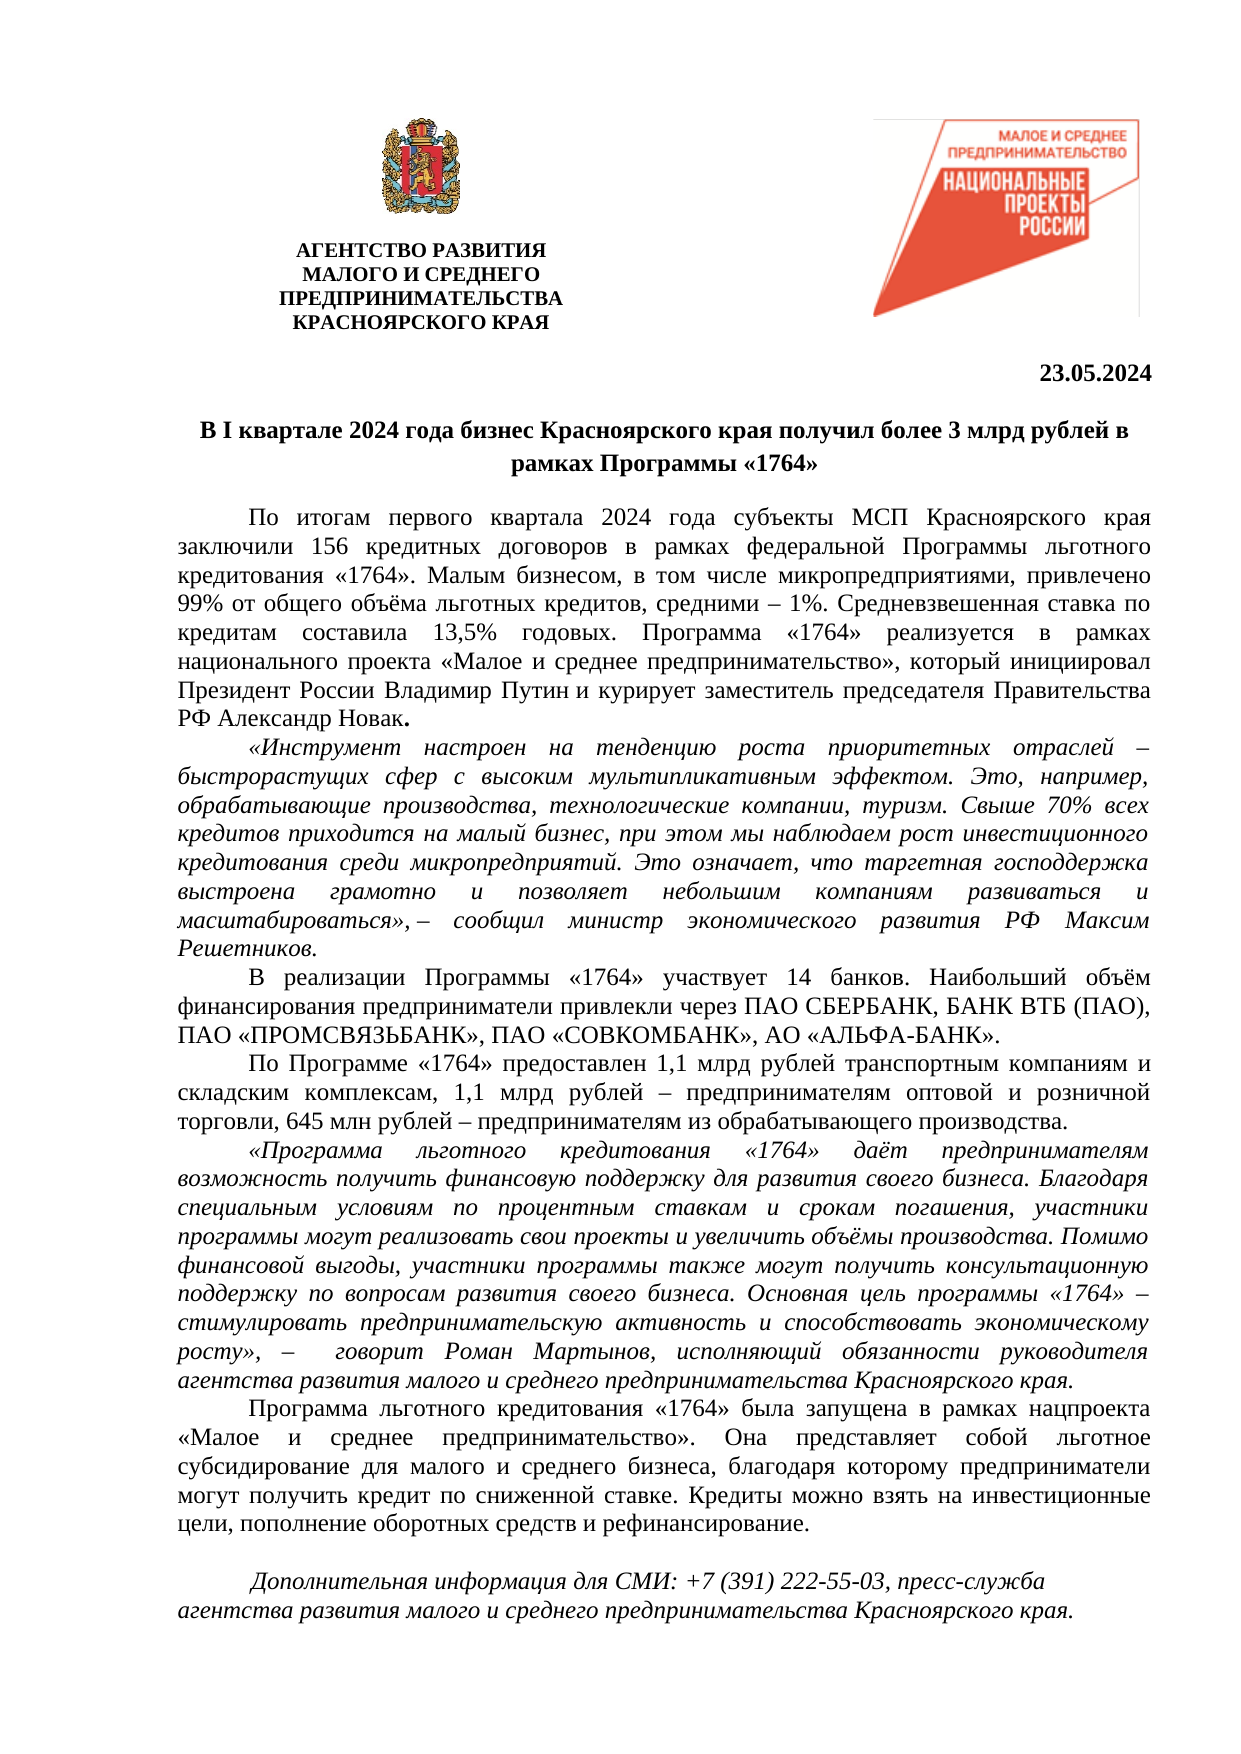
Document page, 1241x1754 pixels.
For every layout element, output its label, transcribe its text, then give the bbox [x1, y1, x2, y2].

table_header АГЕНТСТВО РАЗВИТИЯ МАЛОГО И СРЕДНЕГО ПРЕДПРИНИМАТЕЛЬСТВА КРАСНОЯРСКОГО КРАЯ [177, 118, 665, 334]
picture [873, 118, 1141, 317]
text В I квартале 2024 года бизнес Красноярского края получил более 3 млрд рублей в рамках Программы «1764» [177, 415, 1152, 477]
text «Инструмент настроен на тенденцию роста приоритетных отраслей – быстрорастущих сфер с высоким мультипликативным эффектом. Это, например, обрабатывающие производства, технологические компании, туризм. Свыше 70% всех кредитов приходится на малый бизнес, при этом мы наблюдаем рост инвестиционного кредитования среди микропредприятий. Это означает, что таргетная господдержка выстроена грамотно и позволяет небольшим компаниям развиваться и масштабироваться», – сообщил министр экономического развития РФ Максим Решетников. [177, 732, 1152, 962]
text «Программа льготного кредитования «1764» даёт предпринимателям возможность получить финансовую поддержку для развития своего бизнеса. Благодаря специальным условиям по процентным ставкам и срокам погашения, участники программы могут реализовать свои проекты и увеличить объёмы производства. Помимо финансовой выгоды, участники программы также могут получить консультационную поддержку по вопросам развития своего бизнеса. Основная цель программы «1764» – стимулировать предпринимательскую активность и способствовать экономическому росту», – говорит Роман Мартынов, исполняющий обязанности руководителя агентства развития малого и среднего предпринимательства Красноярского края. [177, 1135, 1152, 1393]
table_header [665, 118, 1152, 334]
text В реализации Программы «1764» участвует 14 банков. Наибольший объём финансирования предприниматели привлекли через ПАО СБЕРБАНК, БАНК ВТБ (ПАО), ПАО «ПРОМСВЯЗЬБАНК», ПАО «СОВКОМБАНК», АО «АЛЬФА-БАНК». [177, 962, 1152, 1048]
text Дополнительная информация для СМИ: +7 (391) 222-55-03, пресс-служба агентства развития малого и среднего предпринимательства Красноярского края. [177, 1566, 1152, 1623]
text По итогам первого квартала 2024 года субъекты МСП Красноярского края заключили 156 кредитных договоров в рамках федеральной Программы льготного кредитования «1764». Малым бизнесом, в том числе микропредприятиями, привлечено 99% от общего объёма льготных кредитов, средними – 1%. Средневзвешенная ставка по кредитам составила 13,5% годовых. Программа «1764» реализуется в рамках национального проекта «Малое и среднее предпринимательство», который инициировал Президент России Владимир Путин и курирует заместитель председателя Правительства РФ Александр Новак. [177, 502, 1152, 732]
text Программа льготного кредитования «1764» была запущена в рамках нацпроекта «Малое и среднее предпринимательство». Она представляет собой льготное субсидирование для малого и среднего бизнеса, благодаря которому предприниматели могут получить кредит по сниженной ставке. Кредиты можно взять на инвестиционные цели, пополнение оборотных средств и рефинансирование. [177, 1393, 1152, 1537]
picture [382, 118, 460, 214]
text По Программе «1764» предоставлен 1,1 млрд рублей транспортным компаниям и складским комплексам, 1,1 млрд рублей – предпринимателям оптовой и розничной торговли, 645 млн рублей – предпринимателям из обрабатывающего производства. [177, 1048, 1152, 1135]
text 23.05.2024 [177, 358, 1152, 387]
